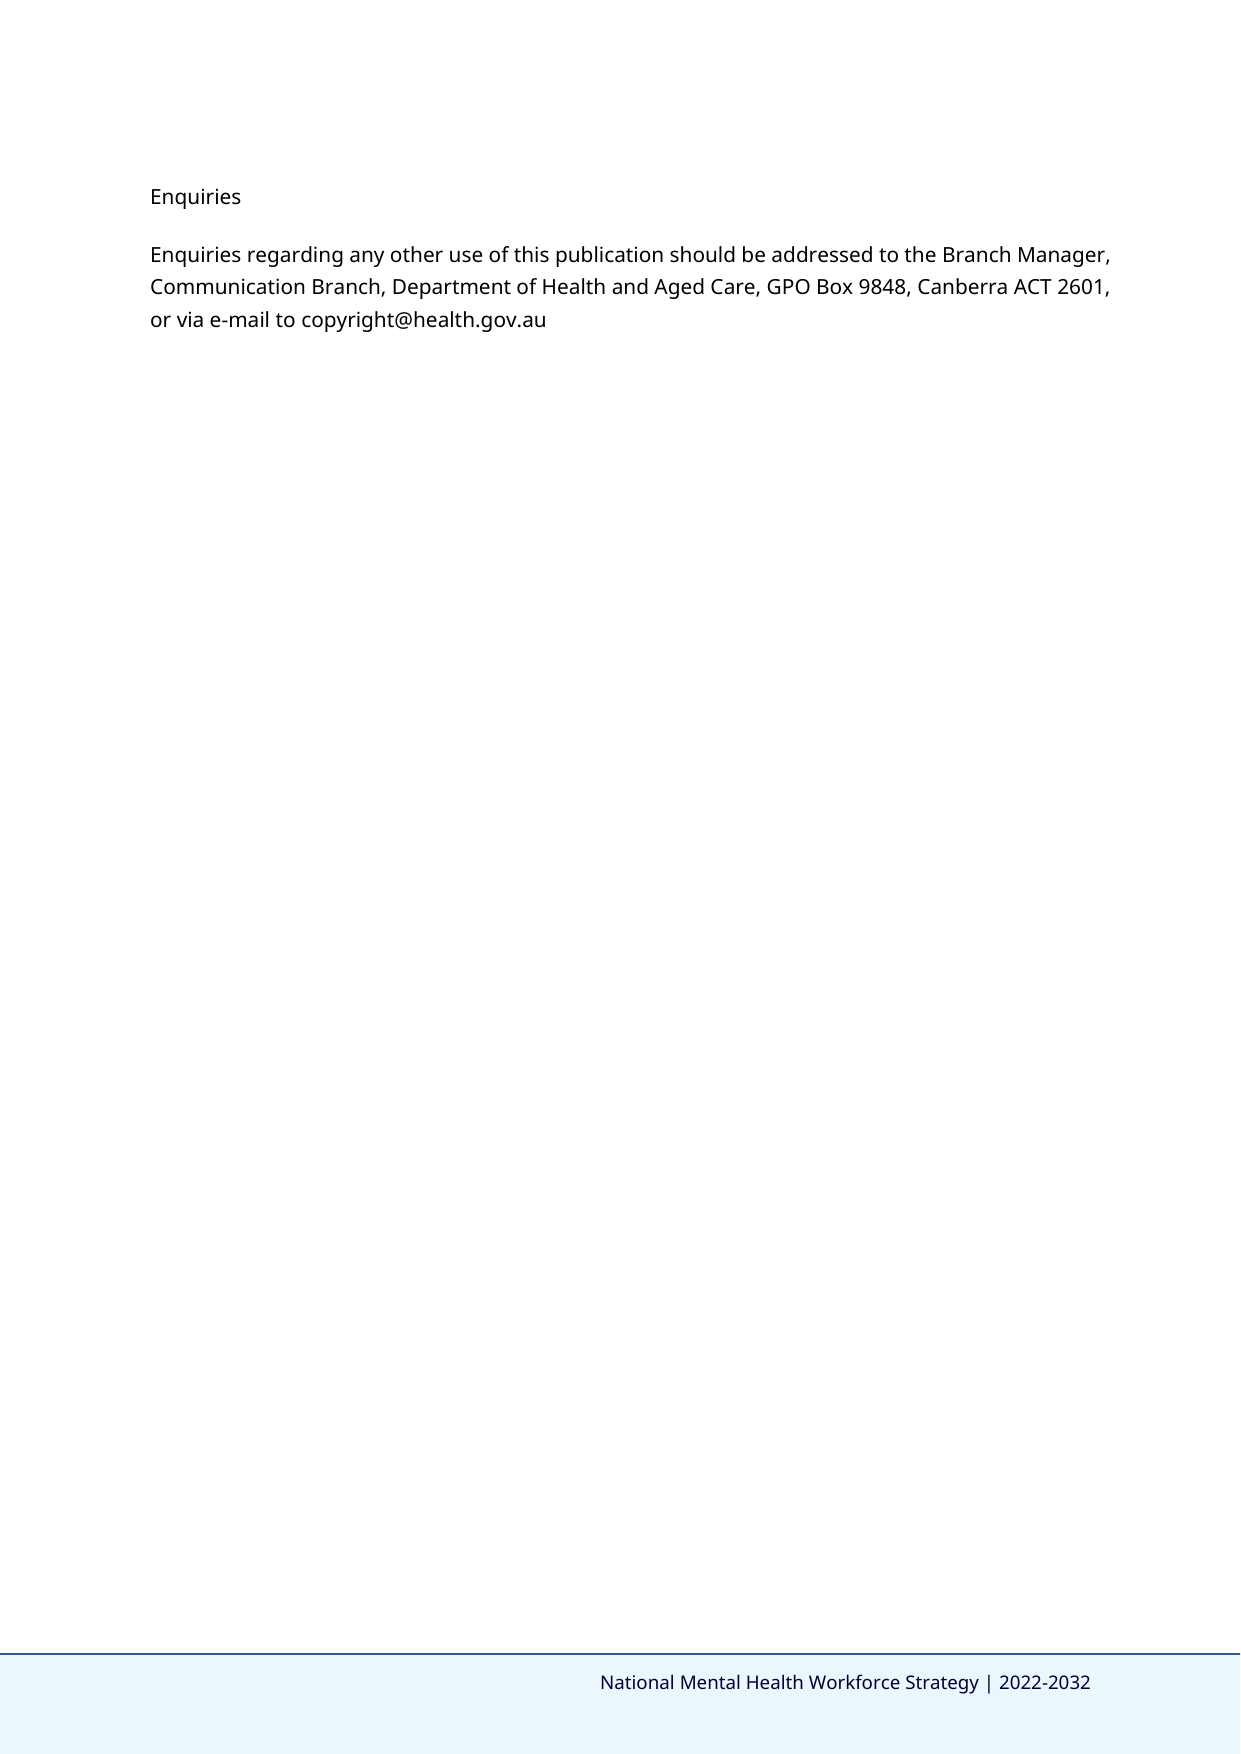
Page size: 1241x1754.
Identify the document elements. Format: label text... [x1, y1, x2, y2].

text Enquiries [150, 182, 1134, 211]
text Enquiries regarding any other use of this publication should be addressed to the Branch Manager, Communication Branch, Department of Health and Aged Care, GPO Box 9848, Canberra ACT 2601, or via e-mail to copyright@health.gov.au [150, 240, 1134, 333]
